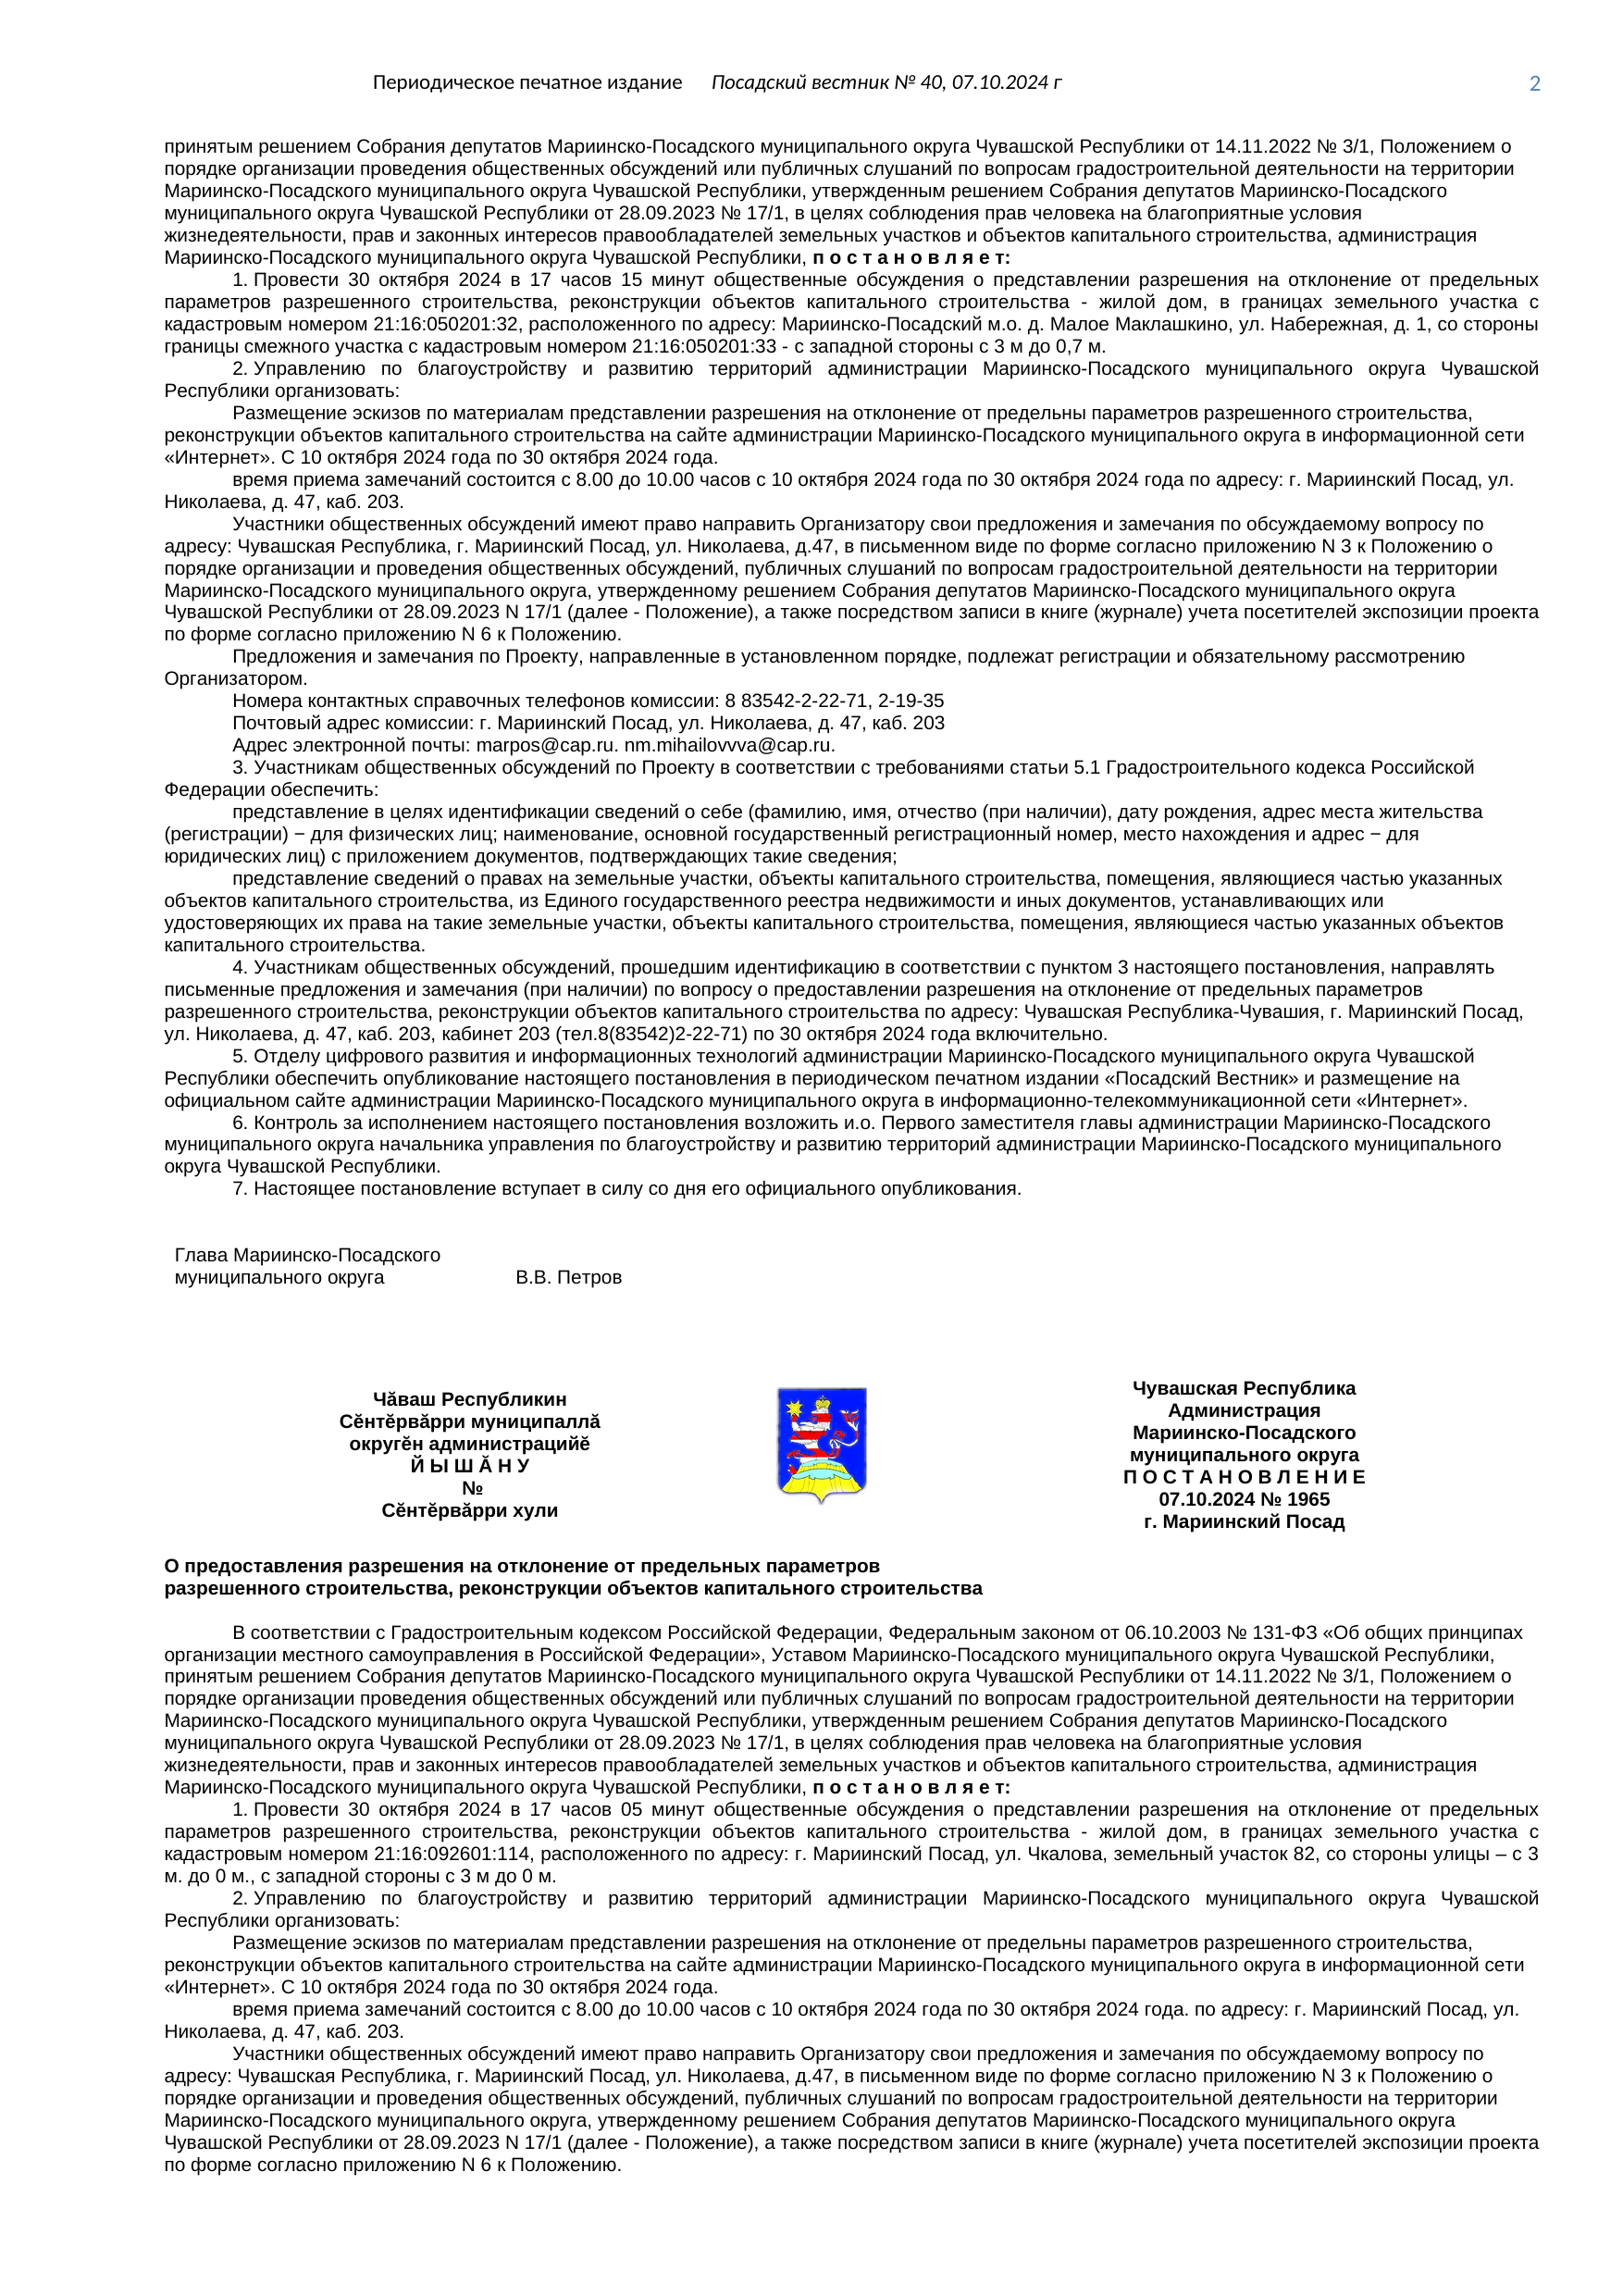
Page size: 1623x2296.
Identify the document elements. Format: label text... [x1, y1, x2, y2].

text представление сведений о правах на земельные участки, объекты капитального строительства, помещения, являющиеся частью указанных объектов капитального строительства, из Единого государственного реестра недвижимости и иных документов, устанавливающих или удостоверяющих их права на такие земельные участки, объекты капитального строительства, помещения, являющиеся частью указанных объектов капитального строительства. [164, 867, 1541, 956]
text Предложения и замечания по Проекту, направленные в установленном порядке, подлежат регистрации и обязательному рассмотрению Организатором. [164, 645, 1541, 689]
text Номера контактных справочных телефонов комиссии: 8 83542-2-22-71, 2-19-35 [164, 689, 1541, 712]
text время приема замечаний состоится с 8.00 до 10.00 часов с 10 октября 2024 года по 30 октября 2024 года. по адресу: г. Мариинский Посад, ул. Николаева, д. 47, каб. 203. [164, 1998, 1541, 2042]
table_header Чувашская Республика Администрация Мариинско-Посадского муниципального округа П О С Т А Н О В Л Е Н И Е 07.10.2024 № 1965 г. Мариинский Посад [948, 1355, 1541, 1554]
text 7. Настоящее постановление вступает в силу со дня его официального опубликования. [164, 1177, 1541, 1199]
text 5. Отделу цифрового развития и информационных технологий администрации Мариинско-Посадского муниципального округа Чувашской Республики обеспечить опубликование настоящего постановления в периодическом печатном издании «Посадский Вестник» и размещение на официальном сайте администрации Мариинско-Посадского муниципального округа в информационно-телекоммуникационной сети «Интернет». [164, 1044, 1541, 1111]
text Участники общественных обсуждений имеют право направить Организатору свои предложения и замечания по обсуждаемому вопросу по адресу: Чувашская Республика, г. Мариинский Посад, ул. Николаева, д.47, в письменном виде по форме согласно приложению N 3 к Положению о порядке организации и проведения общественных обсуждений, публичных слушаний по вопросам градостроительной деятельности на территории Мариинско-Посадского муниципального округа, утвержденному решением Собрания депутатов Мариинско-Посадского муниципального округа Чувашской Республики от 28.09.2023 N 17/1 (далее - Положение), а также посредством записи в книге (журнале) учета посетителей экспозиции проекта по форме согласно приложению N 6 к Положению. [164, 512, 1541, 645]
text Участники общественных обсуждений имеют право направить Организатору свои предложения и замечания по обсуждаемому вопросу по адресу: Чувашская Республика, г. Мариинский Посад, ул. Николаева, д.47, в письменном виде по форме согласно приложению N 3 к Положению о порядке организации и проведения общественных обсуждений, публичных слушаний по вопросам градостроительной деятельности на территории Мариинско-Посадского муниципального округа, утвержденному решением Собрания депутатов Мариинско-Посадского муниципального округа Чувашской Республики от 28.09.2023 N 17/1 (далее - Положение), а также посредством записи в книге (журнале) учета посетителей экспозиции проекта по форме согласно приложению N 6 к Положению. [164, 2042, 1541, 2175]
table_header Чăваш Республикин Сĕнтĕрвăрри муниципаллă округĕн администрацийĕ Й Ы Ш Ă Н У № Сĕнтĕрвăрри хули [164, 1355, 775, 1554]
picture [775, 1387, 867, 1506]
text Размещение эскизов по материалам представлении разрешения на отклонение от предельны параметров разрешенного строительства, реконструкции объектов капитального строительства на сайте администрации Мариинско-Посадского муниципального округа в информационной сети «Интернет». С 10 октября 2024 года по 30 октября 2024 года. [164, 1931, 1541, 1998]
text Адрес электронной почты: marpos@cap.ru. nm.mihailovvva@cap.ru. [164, 734, 1541, 756]
table_header Глава Мариинско-Посадского муниципального округа [164, 1244, 505, 1310]
list Управлению по благоустройству и развитию территорий администрации Мариинско-Посадского муниципального округа Чувашской Республики организовать: [164, 1887, 1541, 1931]
text 6. Контроль за исполнением настоящего постановления возложить и.о. Первого заместителя главы администрации Мариинско-Посадского муниципального округа начальника управления по благоустройству и развитию территорий администрации Мариинско-Посадского муниципального округа Чувашской Республики. [164, 1111, 1541, 1177]
table_header В.В. Петров [505, 1244, 1155, 1310]
list Провести 30 октября 2024 в 17 часов 15 минут общественные обсуждения о представлении разрешения на отклонение от предельных параметров разрешенного строительства, реконструкции объектов капитального строительства - жилой дом, в границах земельного участка с кадастровым номером 21:16:050201:32, расположенного по адресу: Мариинско-Посадский м.о. д. Малое Маклашкино, ул. Набережная, д. 1, со стороны границы смежного участка с кадастровым номером 21:16:050201:33 - с западной стороны с 3 м до 0,7 м. [164, 268, 1541, 357]
text Почтовый адрес комиссии: г. Мариинский Посад, ул. Николаева, д. 47, каб. 203 [164, 712, 1541, 734]
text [164, 135, 1541, 268]
text 4. Участникам общественных обсуждений, прошедшим идентификацию в соответствии с пунктом 3 настоящего постановления, направлять письменные предложения и замечания (при наличии) по вопросу о предоставлении разрешения на отклонение от предельных параметров разрешенного строительства, реконструкции объектов капитального строительства по адресу: Чувашская Республика-Чувашия, г. Мариинский Посад, ул. Николаева, д. 47, каб. 203, кабинет 203 (тел.8(83542)2-22-71) по 30 октября 2024 года включительно. [164, 956, 1541, 1044]
text О предоставления разрешения на отклонение от предельных параметров разрешенного строительства, реконструкции объектов капитального строительства [164, 1554, 1022, 1598]
table_header [776, 1355, 948, 1554]
list Провести 30 октября 2024 в 17 часов 05 минут общественные обсуждения о представлении разрешения на отклонение от предельных параметров разрешенного строительства, реконструкции объектов капитального строительства - жилой дом, в границах земельного участка с кадастровым номером 21:16:092601:114, расположенного по адресу: г. Мариинский Посад, ул. Чкалова, земельный участок 82, со стороны улицы – с 3 м. до 0 м., с западной стороны с 3 м до 0 м. [164, 1798, 1541, 1887]
list Управлению по благоустройству и развитию территорий администрации Мариинско-Посадского муниципального округа Чувашской Республики организовать: [164, 357, 1541, 402]
text представление в целях идентификации сведений о себе (фамилию, имя, отчество (при наличии), дату рождения, адрес места жительства (регистрации) − для физических лиц; наименование, основной государственный регистрационный номер, место нахождения и адрес − для юридических лиц) с приложением документов, подтверждающих такие сведения; [164, 800, 1541, 867]
text Размещение эскизов по материалам представлении разрешения на отклонение от предельны параметров разрешенного строительства, реконструкции объектов капитального строительства на сайте администрации Мариинско-Посадского муниципального округа в информационной сети «Интернет». С 10 октября 2024 года по 30 октября 2024 года. [164, 402, 1541, 468]
text время приема замечаний состоится с 8.00 до 10.00 часов с 10 октября 2024 года по 30 октября 2024 года по адресу: г. Мариинский Посад, ул. Николаева, д. 47, каб. 203. [164, 468, 1541, 512]
text 3. Участникам общественных обсуждений по Проекту в соответствии с требованиями статьи 5.1 Градостроительного кодекса Российской Федерации обеспечить: [164, 756, 1541, 800]
